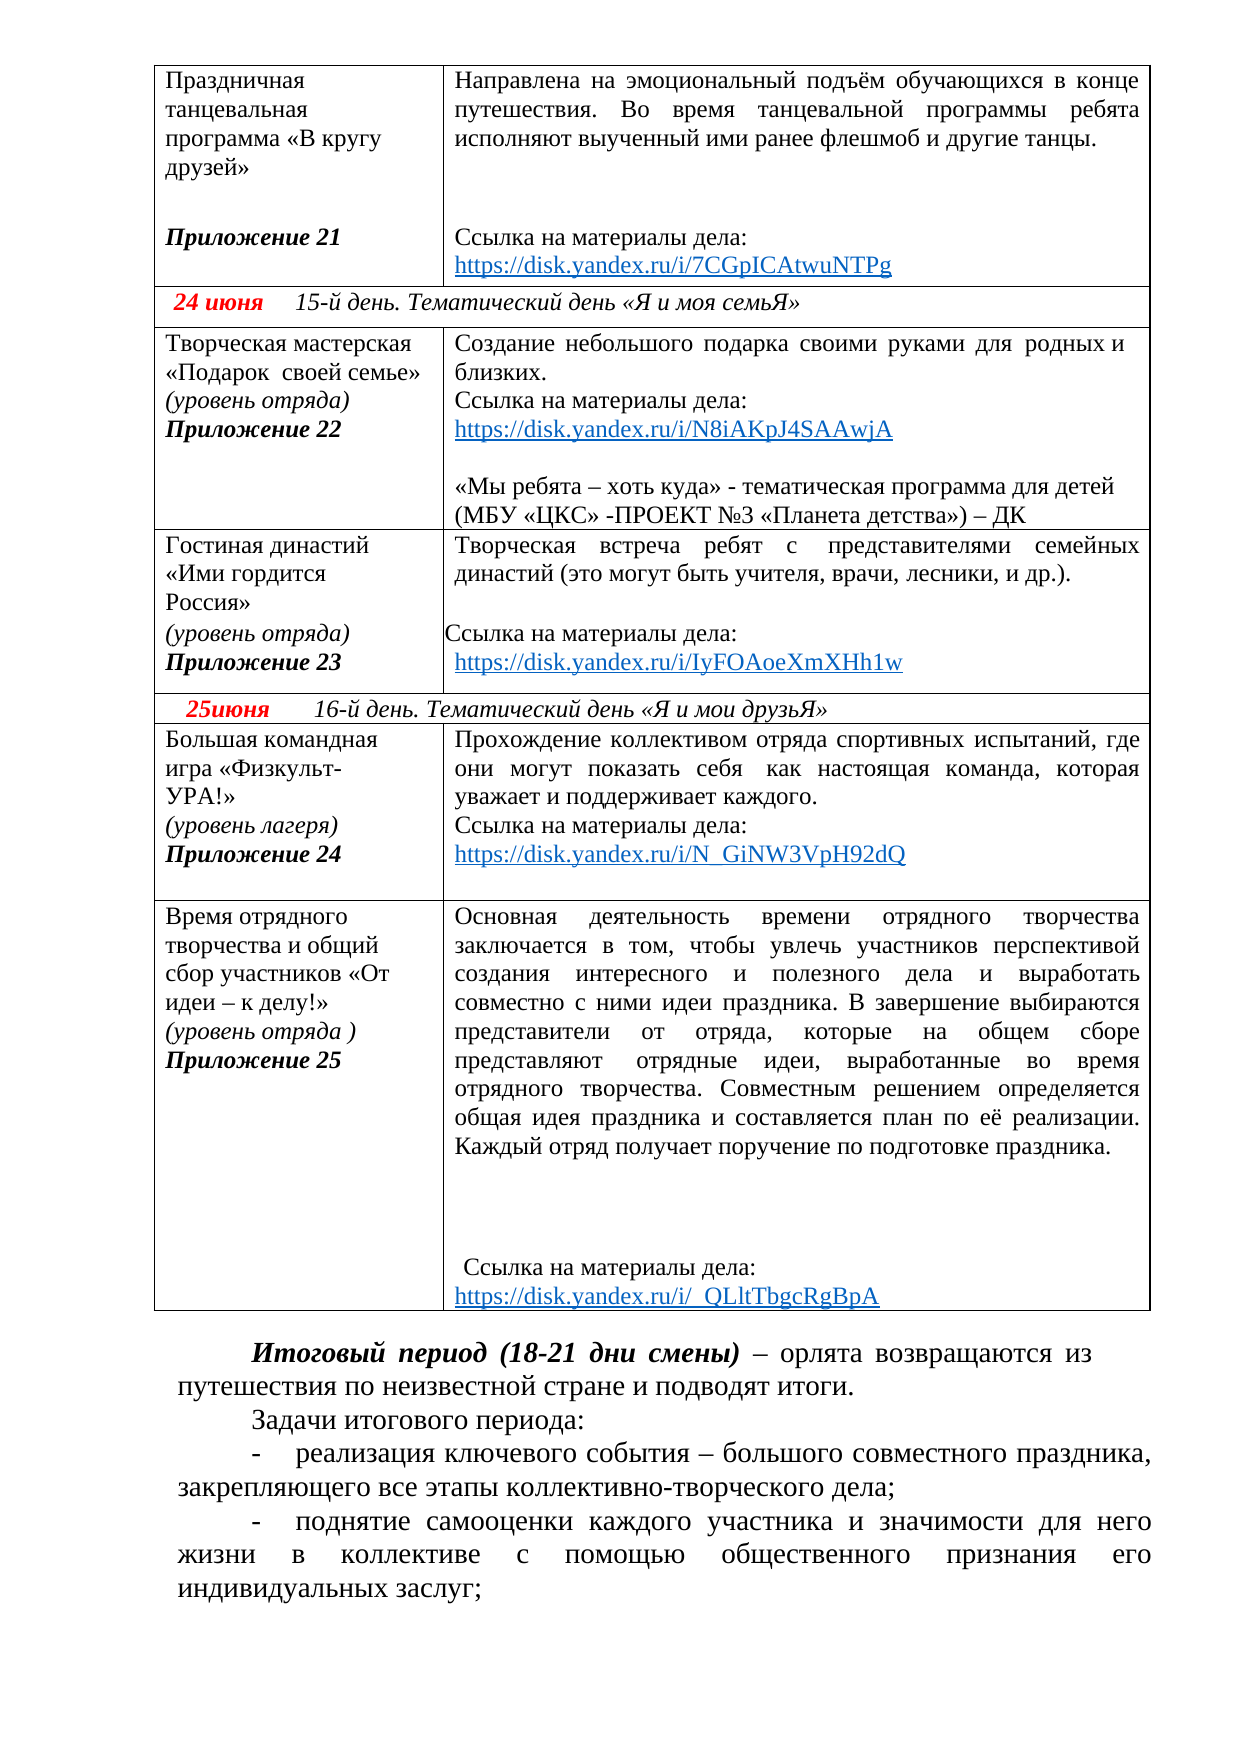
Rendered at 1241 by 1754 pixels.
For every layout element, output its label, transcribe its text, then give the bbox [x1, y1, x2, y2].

text Задачи итогового периода: [251, 1402, 1176, 1436]
table_cell Гостиная династий «Ими гордится Россия» [155, 530, 443, 618]
table_cell 25июня 16-й день. Тематический день «Я и мои друзьЯ» [155, 694, 1149, 723]
table_cell Приложение 21 [155, 222, 443, 286]
table_cell Основная деятельность времени отрядного творчества заключается в том, чтобы увлечь участников перспективой создания интересного и полезного дела и выработать совместно с ними идеи праздника. В завершение выбираются представители от отряда, которые на общем сборе представляют отрядные идеи, выработанные во время отрядного творчества. Совместным решением определяется общая идея праздника и составляется план по её реализации. Каждый отряд получает поручение по подготовке праздника. [444, 901, 1149, 1252]
table_cell Большая командная игра «Физкульт- УРА!» (уровень лагеря) Приложение 24 [155, 724, 443, 900]
table_cell Праздничная танцевальная программа «В кругу друзей» [155, 66, 443, 222]
table_cell Ссылка на материалы дела: https://disk.yandex.ru/i/IyFOAoeXmXHh1w [444, 618, 1149, 693]
table_cell Творческая встреча ребят с представителями семейных династий (это могут быть учителя, врачи, лесники, и др.). [444, 530, 1149, 618]
table_cell Направлена на эмоциональный подъём обучающихся в конце путешествия. Во время танцевальной программы ребята исполняют выученный ими ранее флешмоб и другие танцы. [444, 66, 1149, 222]
table_cell [155, 1253, 443, 1310]
table_cell Создание небольшого подарка своими руками для родных и близких. Ссылка на материалы дела: https://disk.yandex.ru/i/N8iAKpJ4SAAwjA «Мы ребята – хоть куда» - тематическая программа для детей (МБУ «ЦКС» -ПРОЕКТ №3 «Планета детства») – ДК [444, 328, 1149, 529]
table_cell 24 июня 15-й день. Тематический день «Я и моя семьЯ» [155, 287, 1149, 327]
table_cell Ссылка на материалы дела: https://disk.yandex.ru/i/_QLltTbgcRgBpA [444, 1253, 1149, 1310]
list реализация ключевого события – большого совместного праздника, закрепляющего все этапы коллективно-творческого дела; [177, 1436, 1152, 1503]
table_cell Время отрядного творчества и общий сбор участников «От идеи – к делу!» (уровень отряда ) Приложение 25 [155, 901, 443, 1252]
table_cell Прохождение коллективом отряда спортивных испытаний, где они могут показать себя как настоящая команда, которая уважает и поддерживает каждого. Ссылка на материалы дела: https://disk.yandex.ru/i/N_GiNW3VpH92dQ [444, 724, 1149, 900]
table_cell Творческая мастерская «Подарок своей семье» (уровень отряда) Приложение 22 [155, 328, 443, 529]
table_cell Ссылка на материалы дела: https://disk.yandex.ru/i/7CGpICAtwuNTPg [444, 222, 1149, 286]
table_cell (уровень отряда) Приложение 23 [155, 618, 443, 693]
list поднятие самооценки каждого участника и значимости для него жизни в коллективе с помощью общественного признания его индивидуальных заслуг; [177, 1503, 1152, 1603]
text Итоговый период (18-21 дни смены) – орлята возвращаются из путешествия по неизвестной стране и подводят итоги. [177, 1335, 1152, 1402]
